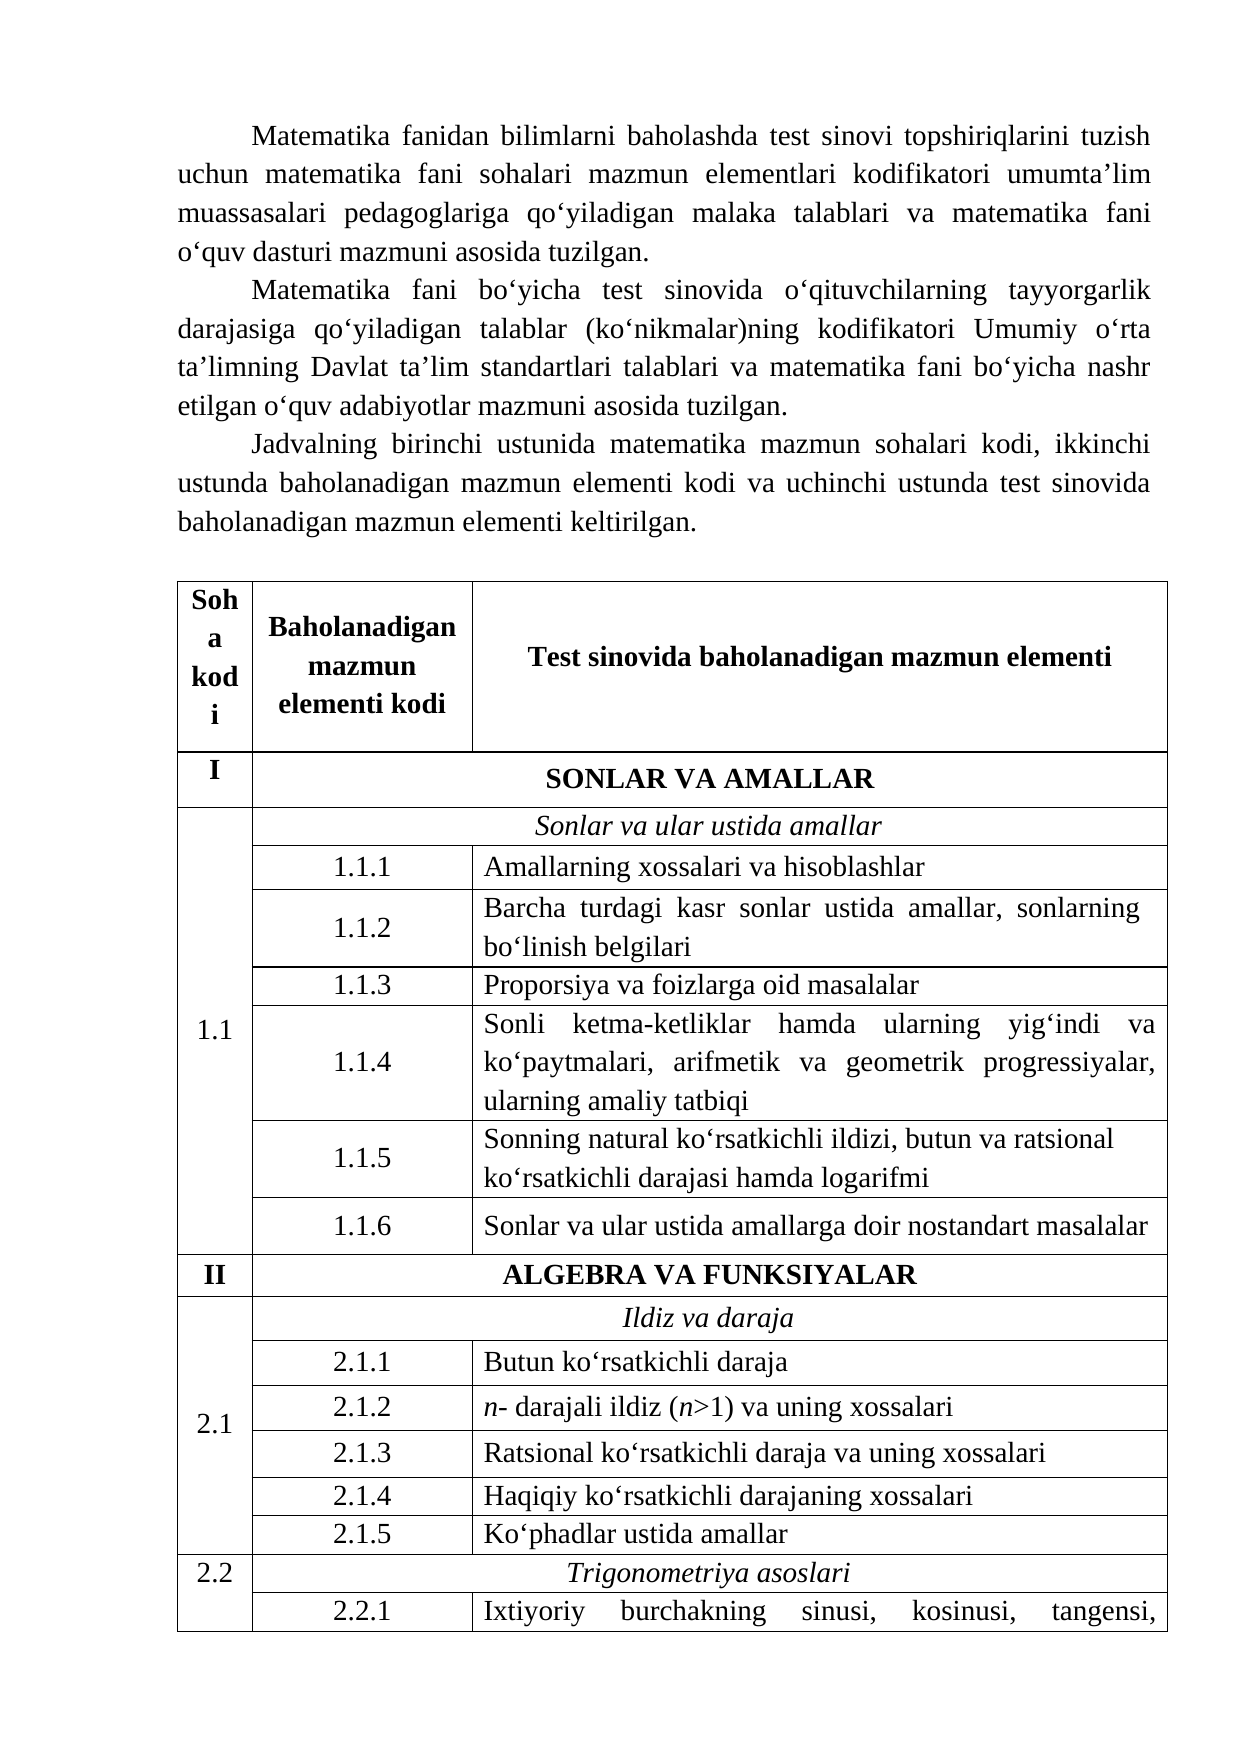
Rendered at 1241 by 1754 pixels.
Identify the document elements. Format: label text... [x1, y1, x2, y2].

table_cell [473, 1593, 1167, 1631]
table_header Test sinovida baholanadigan mazmun elementi [473, 582, 1167, 751]
table_cell Sonlar va ular ustida amallar [253, 808, 1167, 845]
table_cell II [178, 1255, 252, 1296]
table_cell SONLAR VA AMALLAR [253, 753, 1167, 807]
table_cell Ildiz va daraja [253, 1297, 1167, 1340]
table_cell Haqiqiy koʻrsatkichli darajaning xossalari [473, 1478, 1167, 1515]
table_cell 1.1.4 [253, 1006, 472, 1120]
table_cell Amallarning xossalari va hisoblashlar [473, 846, 1167, 889]
table_cell 2.1.5 [253, 1516, 472, 1554]
table_cell 1.1.3 [253, 968, 472, 1005]
table_cell 1.1.1 [253, 846, 472, 889]
table_cell 2.1.1 [253, 1341, 472, 1385]
table_cell 2.1.2 [253, 1386, 472, 1430]
table_cell 1.1.2 [253, 890, 472, 966]
table_cell Ratsional koʻrsatkichli daraja va uning xossalari [473, 1431, 1167, 1477]
table_cell 1.1.6 [253, 1198, 472, 1254]
table_cell 2.2.1 [253, 1593, 472, 1631]
table_cell I [178, 753, 252, 807]
table_cell 1.1.5 [253, 1121, 472, 1197]
table_cell Barcha turdagi kasr sonlar ustida amallar, sonlarning bo‘linish belgilari [473, 890, 1167, 966]
table_cell Sonlar va ular ustida amallarga doir nostandart masalalar [473, 1198, 1167, 1254]
table_cell ALGEBRA VA FUNKSIYALAR [253, 1255, 1167, 1296]
table_cell Trigonometriya asoslari [253, 1555, 1167, 1592]
table_cell 2.2 [178, 1555, 252, 1631]
text Matematika fani boʻyicha test sinovida oʻqituvchilarning tayyorgarlik darajasiga qoʻyiladigan talablar (koʻnikmalar)ning kodifikatori Umumiy oʻrta taʼlimning Davlat taʼlim standartlari talablari va matematika fani boʻyicha nashr etilgan oʻquv adabiyotlar mazmuni asosida tuzilgan. [177, 272, 1152, 422]
table_header Baholanadigan mazmun elementi kodi [253, 582, 472, 751]
text Jadvalning birinchi ustunida matematika mazmun sohalari kodi, ikkinchi ustunda baholanadigan mazmun elementi kodi va uchinchi ustunda test sinovida baholanadigan mazmun elementi keltirilgan. [177, 427, 1152, 537]
table_cell 2.1 [178, 1297, 252, 1554]
table_cell n- darajali ildiz (n>1) va uning xossalari [473, 1386, 1167, 1430]
table_cell 1.1 [178, 808, 252, 1254]
table_header Soha kodi [178, 582, 252, 751]
table_cell Butun koʻrsatkichli daraja [473, 1341, 1167, 1385]
table_cell Sonning natural koʻrsatkichli ildizi, butun va ratsional koʻrsatkichli darajasi hamda logarifmi [473, 1121, 1167, 1197]
text Matematika fanidan bilimlarni baholashda test sinovi topshiriqlarini tuzish uchun matematika fani sohalari mazmun elementlari kodifikatori umumtaʼlim muassasalari pedagoglariga qoʻyiladigan malaka talablari va matematika fani oʻquv dasturi mazmuni asosida tuzilgan. [177, 118, 1152, 267]
table_cell 2.1.4 [253, 1478, 472, 1515]
table_cell Proporsiya va foizlarga oid masalalar [473, 968, 1167, 1005]
table_cell Koʻphadlar ustida amallar [473, 1516, 1167, 1554]
table_cell 2.1.3 [253, 1431, 472, 1477]
table_cell Sonli ketma-ketliklar hamda ularning yigʻindi va koʻpaytmalari, arifmetik va geometrik progressiyalar, ularning amaliy tatbiqi [473, 1006, 1167, 1120]
